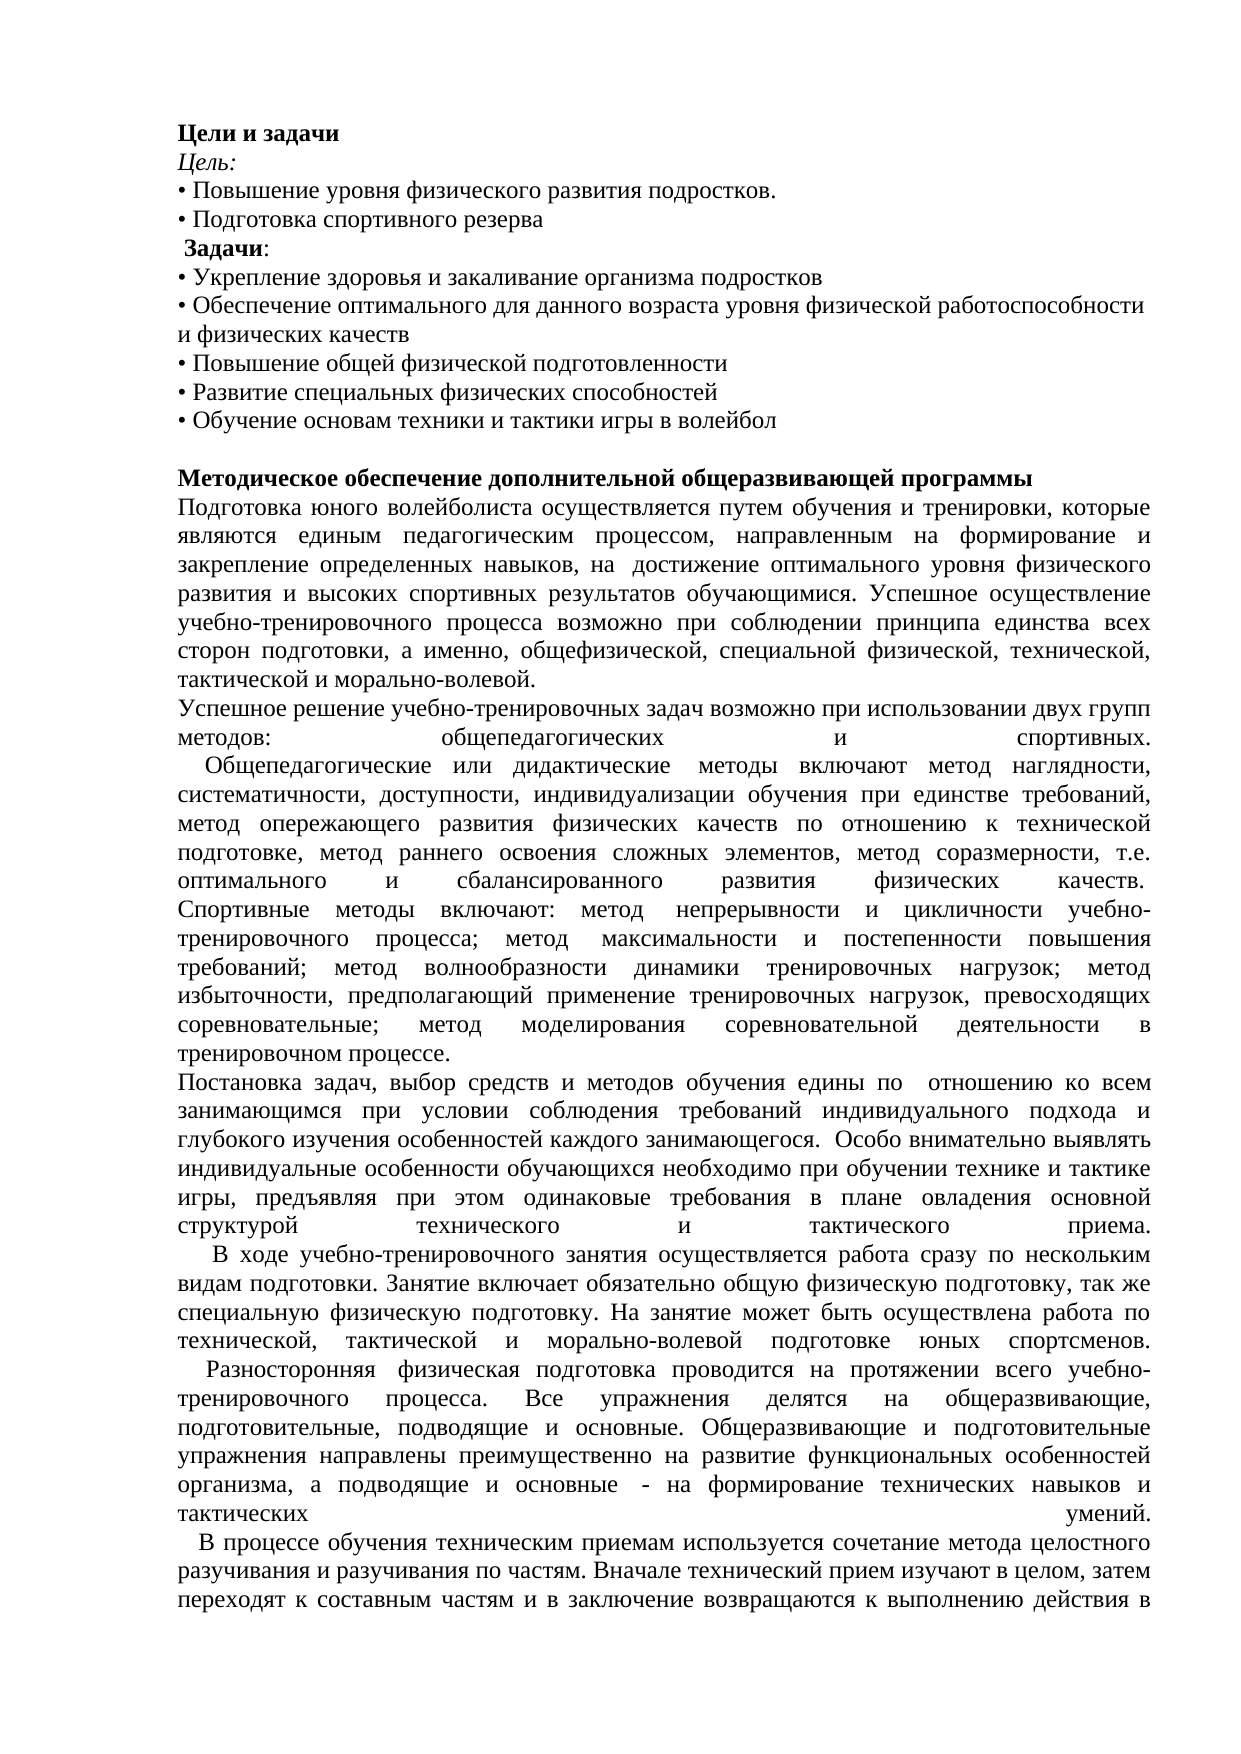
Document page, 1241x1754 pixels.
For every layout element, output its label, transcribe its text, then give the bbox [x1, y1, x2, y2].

text Методическое обеспечение дополнительной общеразвивающей программы [177, 434, 1152, 492]
text Цели и задачи Цель: • Повышение уровня физического развития подростков. • Подготовка спортивного резерва [177, 118, 1152, 233]
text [177, 1067, 1152, 1613]
text Подготовка юного волейболиста осуществляется путем обучения и тренировки, которые являются единым педагогическим процессом, направленным на формирование и закрепление определенных навыков, на достижение оптимального уровня физического развития и высоких спортивных результатов обучающимися. Успешное осуществление учебно-тренировочного процесса возможно при соблюдении принципа единства всех сторон подготовки, а именно, общефизической, специальной физической, технической, тактической и морально-волевой. [177, 492, 1152, 693]
text Успешное решение учебно-тренировочных задач возможно при использовании двух групп методов: общепедагогических и спортивных. Общепедагогические или дидактические методы включают метод наглядности, систематичности, доступности, индивидуализации обучения при единстве требований, метод опережающего развития физических качеств по отношению к технической подготовке, метод раннего освоения сложных элементов, метод соразмерности, т.е. оптимального и сбалансированного развития физических качеств. Спортивные методы включают: метод непрерывности и цикличности учебно-тренировочного процесса; метод максимальности и постепенности повышения требований; метод волнообразности динамики тренировочных нагрузок; метод избыточности, предполагающий применение тренировочных нагрузок, превосходящих соревновательные; метод моделирования соревновательной деятельности в тренировочном процессе. [177, 693, 1152, 1067]
text Задачи: • Укрепление здоровья и закаливание организма подростков • Обеспечение оптимального для данного возраста уровня физической работоспособности и физических качеств • Повышение общей физической подготовленности • Развитие специальных физических способностей • Обучение основам техники и тактики игры в волейбол [177, 233, 1152, 434]
